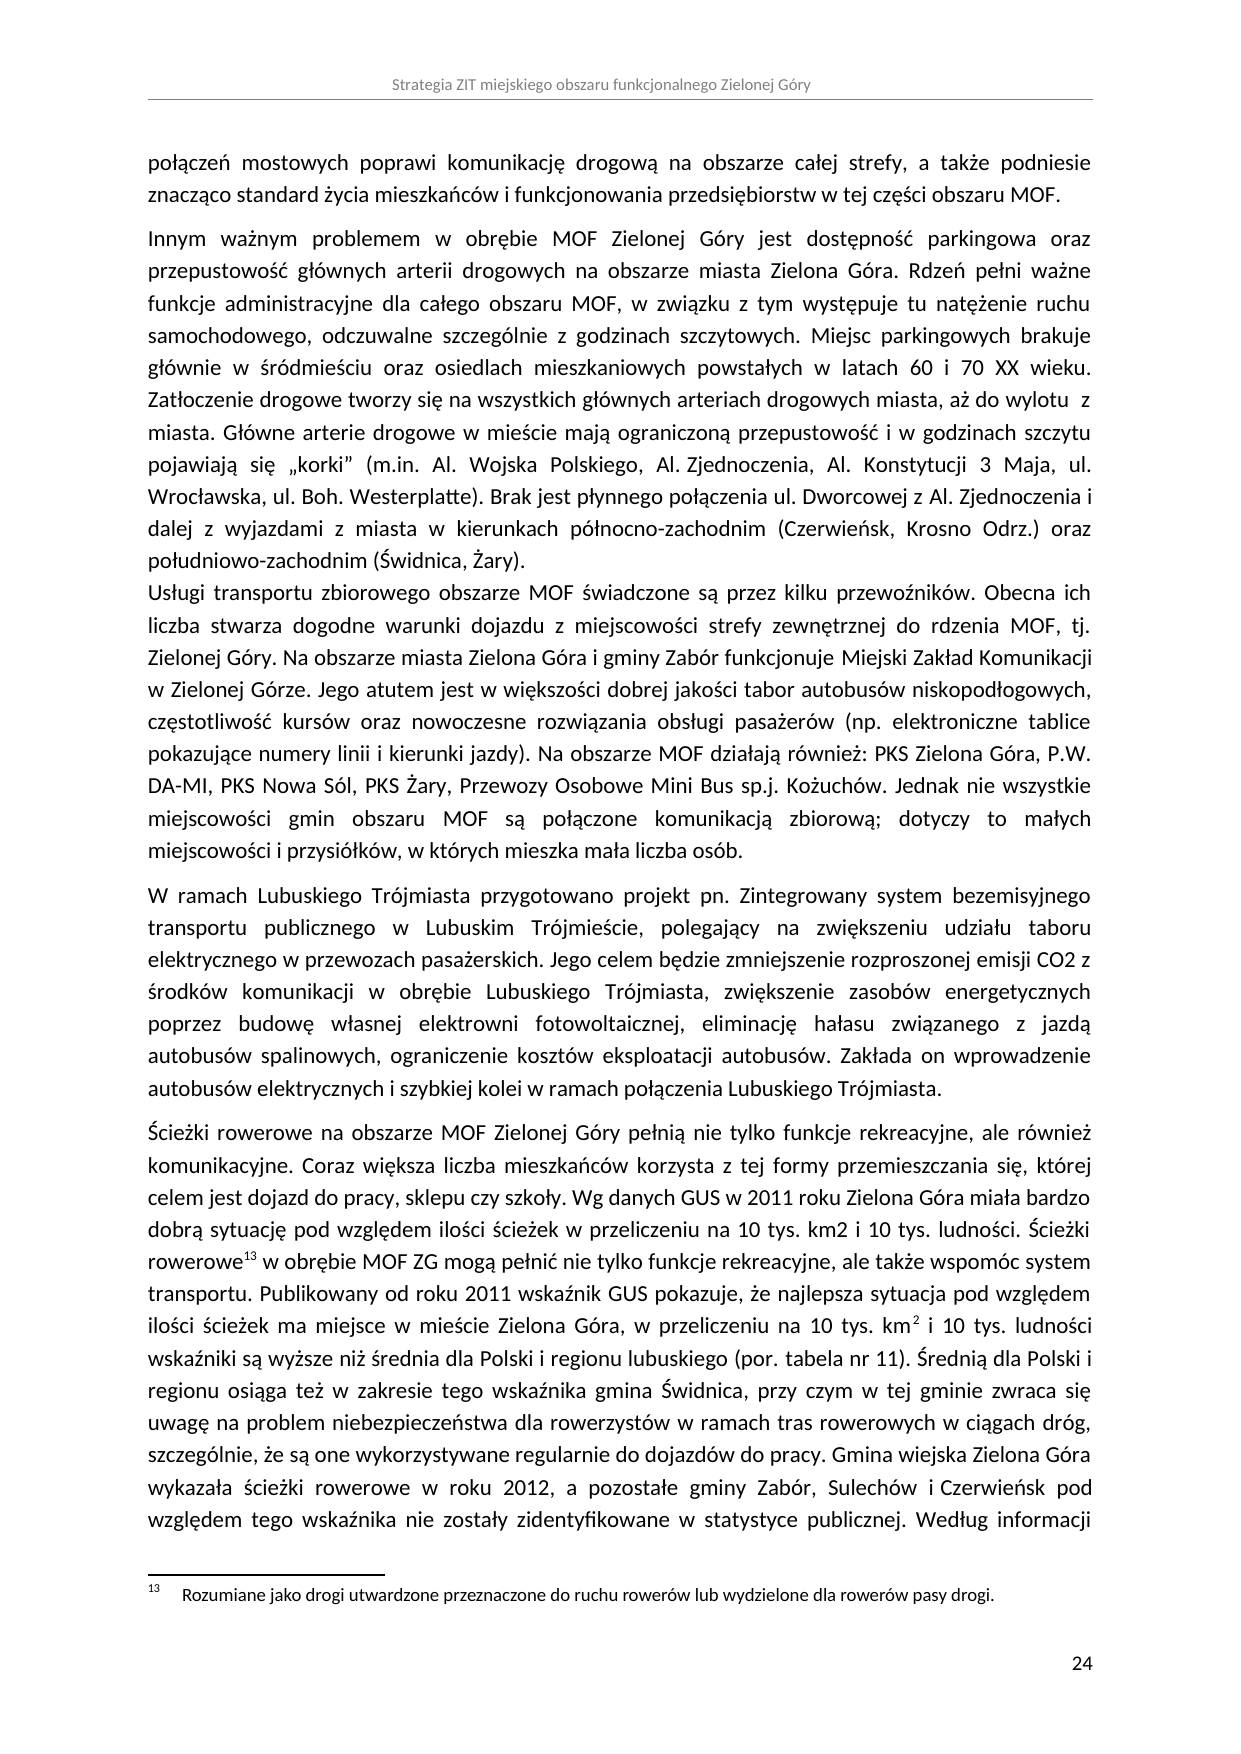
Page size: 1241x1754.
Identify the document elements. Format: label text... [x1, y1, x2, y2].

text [148, 1118, 1093, 1533]
text W ramach Lubuskiego Trójmiasta przygotowano projekt pn. Zintegrowany system bezemisyjnego transportu publicznego w Lubuskim Trójmieście, polegający na zwiększeniu udziału taboru elektrycznego w przewozach pasażerskich. Jego celem będzie zmniejszenie rozproszonej emisji CO2 z środków komunikacji w obrębie Lubuskiego Trójmiasta, zwiększenie zasobów energetycznych poprzez budowę własnej elektrowni fotowoltaicznej, eliminację hałasu związanego z jazdą autobusów spalinowych, ograniczenie kosztów eksploatacji autobusów. Zakłada on wprowadzenie autobusów elektrycznych i szybkiej kolei w ramach połączenia Lubuskiego Trójmiasta. [148, 881, 1093, 1102]
text Innym ważnym problemem w obrębie MOF Zielonej Góry jest dostępność parkingowa oraz przepustowość głównych arterii drogowych na obszarze miasta Zielona Góra. Rdzeń pełni ważne funkcje administracyjne dla całego obszaru MOF, w związku z tym występuje tu natężenie ruchu samochodowego, odczuwalne szczególnie z godzinach szczytowych. Miejsc parkingowych brakuje głównie w śródmieściu oraz osiedlach mieszkaniowych powstałych w latach 60 i 70 XX wieku. Zatłoczenie drogowe tworzy się na wszystkich głównych arteriach drogowych miasta, aż do wylotu z miasta. Główne arterie drogowe w mieście mają ograniczoną przepustowość i w godzinach szczytu pojawiają się „korki” (m.in. Al. Wojska Polskiego, Al. Zjednoczenia, Al. Konstytucji 3 Maja, ul. Wrocławska, ul. Boh. Westerplatte). Brak jest płynnego połączenia ul. Dworcowej z Al. Zjednoczenia i dalej z wyjazdami z miasta w kierunkach północno-zachodnim (Czerwieńsk, Krosno Odrz.) oraz południowo-zachodnim (Świdnica, Żary). [148, 224, 1093, 574]
text Usługi transportu zbiorowego obszarze MOF świadczone są przez kilku przewoźników. Obecna ich liczba stwarza dogodne warunki dojazdu z miejscowości strefy zewnętrznej do rdzenia MOF, tj. Zielonej Góry. Na obszarze miasta Zielona Góra i gminy Zabór funkcjonuje Miejski Zakład Komunikacji w Zielonej Górze. Jego atutem jest w większości dobrej jakości tabor autobusów niskopodłogowych, częstotliwość kursów oraz nowoczesne rozwiązania obsługi pasażerów (np. elektroniczne tablice pokazujące numery linii i kierunki jazdy). Na obszarze MOF działają również: PKS Zielona Góra, P.W. DA-MI, PKS Nowa Sól, PKS Żary, Przewozy Osobowe Mini Bus sp.j. Kożuchów. Jednak nie wszystkie miejscowości gmin obszaru MOF są połączone komunikacją zbiorową; dotyczy to małych miejscowości i przysiółków, w których mieszka mała liczba osób. [148, 578, 1093, 864]
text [148, 148, 1093, 208]
